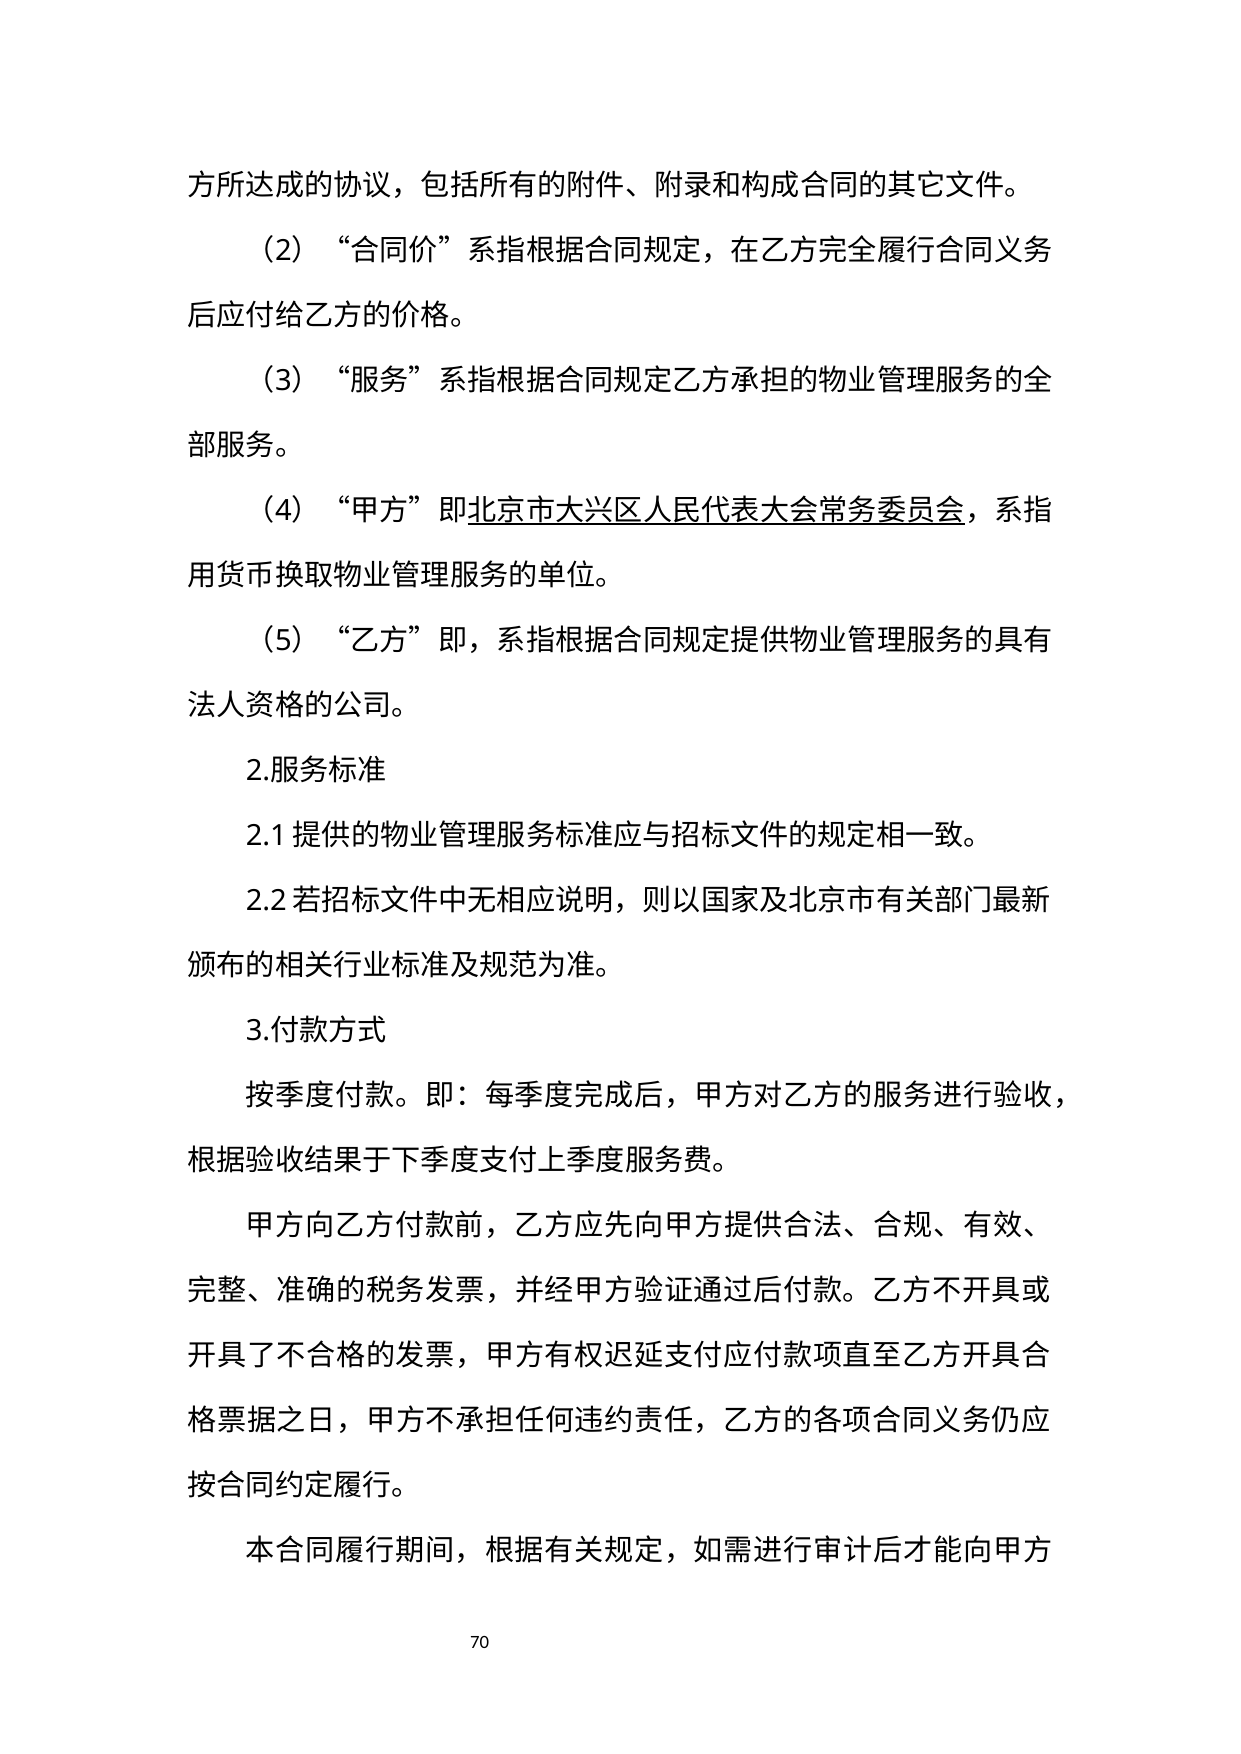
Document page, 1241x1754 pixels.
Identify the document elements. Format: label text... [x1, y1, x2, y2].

text 按季度付款。即：每季度完成后，甲方对乙方的服务进行验收，根据验收结果于下季度支付上季度服务费。 [187, 1060, 1053, 1190]
text 2.服务标准 [187, 735, 1053, 800]
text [187, 1515, 1053, 1580]
text 2.1提供的物业管理服务标准应与招标文件的规定相一致。 [187, 800, 1053, 865]
text （3）“服务”系指根据合同规定乙方承担的物业管理服务的全部服务。 [187, 345, 1053, 475]
text 2.2若招标文件中无相应说明，则以国家及北京市有关部门最新颁布的相关行业标准及规范为准。 [187, 865, 1053, 995]
text 3.付款方式 [187, 995, 1053, 1060]
text 甲方向乙方付款前，乙方应先向甲方提供合法、合规、有效、完整、准确的税务发票，并经甲方验证通过后付款。乙方不开具或开具了不合格的发票，甲方有权迟延支付应付款项直至乙方开具合格票据之日，甲方不承担任何违约责任，乙方的各项合同义务仍应按合同约定履行。 [187, 1190, 1053, 1515]
text （4）“甲方”即北京市大兴区人民代表大会常务委员会，系指用货币换取物业管理服务的单位。 [187, 475, 1053, 605]
text （5）“乙方”即，系指根据合同规定提供物业管理服务的具有法人资格的公司。 [187, 605, 1053, 735]
text （2）“合同价”系指根据合同规定，在乙方完全履行合同义务后应付给乙方的价格。 [187, 215, 1053, 345]
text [187, 150, 1053, 215]
